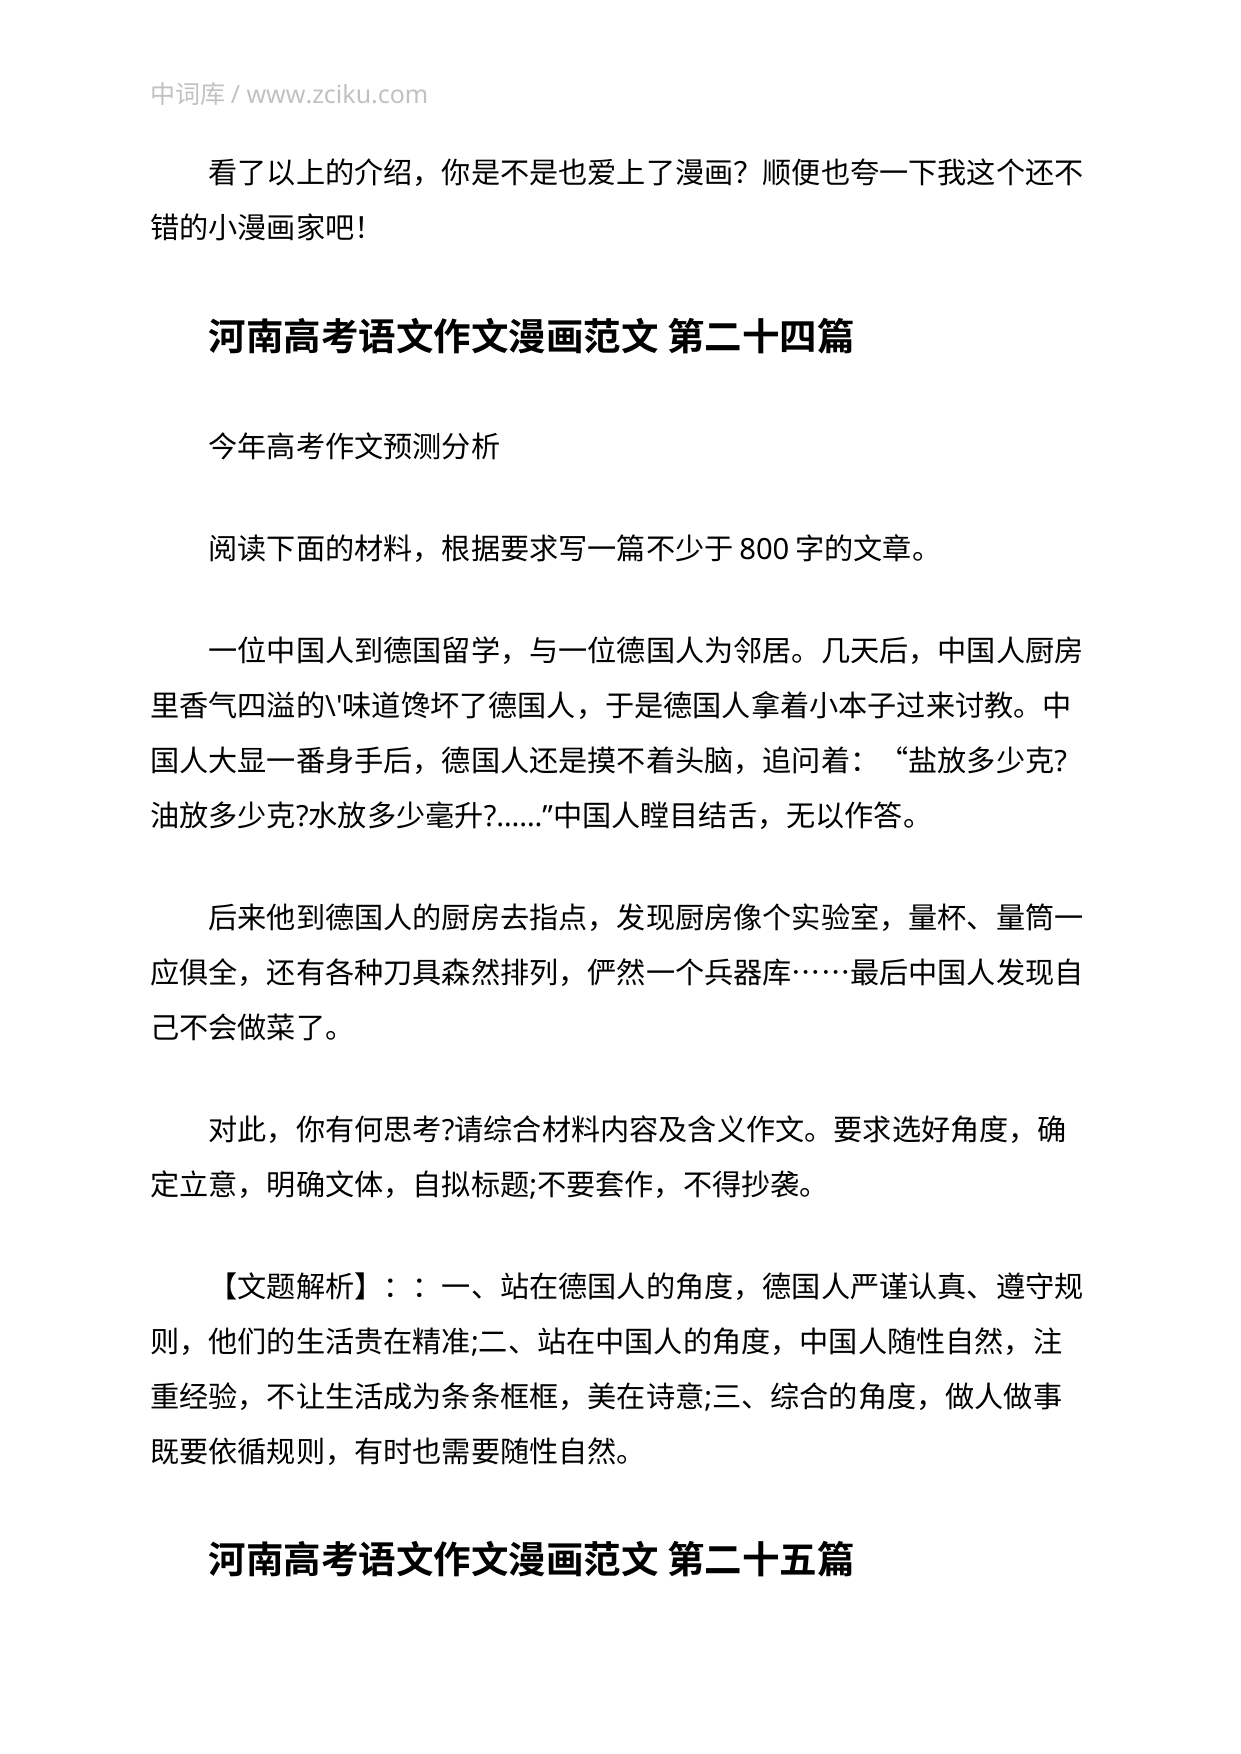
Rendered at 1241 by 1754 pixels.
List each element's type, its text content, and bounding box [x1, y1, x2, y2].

text 后来他到德国人的厨房去指点，发现厨房像个实验室，量杯、量筒一应俱全，还有各种刀具森然排列，俨然一个兵器库……最后中国人发现自己不会做菜了。 [150, 895, 1090, 1047]
text 河南高考语文作文漫画范文 第二十四篇 [150, 307, 1090, 361]
text 一位中国人到德国留学，与一位德国人为邻居。几天后，中国人厨房里香气四溢的\'味道馋坏了德国人，于是德国人拿着小本子过来讨教。中国人大显一番身手后，德国人还是摸不着头脑，追问着：“盐放多少克?油放多少克?水放多少毫升?……”中国人瞠目结舌，无以作答。 [150, 628, 1090, 835]
text 【文题解析】：：一、站在德国人的角度，德国人严谨认真、遵守规则，他们的生活贵在精准;二、站在中国人的角度，中国人随性自然，注重经验，不让生活成为条条框框，美在诗意;三、综合的角度，做人做事既要依循规则，有时也需要随性自然。 [150, 1263, 1090, 1470]
text 阅读下面的材料，根据要求写一篇不少于800字的文章。 [150, 526, 1090, 568]
text 河南高考语文作文漫画范文 第二十五篇 [150, 1530, 1090, 1584]
text 看了以上的介绍，你是不是也爱上了漫画？顺便也夸一下我这个还不错的小漫画家吧！ [150, 150, 1090, 247]
text 对此，你有何思考?请综合材料内容及含义作文。要求选好角度，确定立意，明确文体，自拟标题;不要套作，不得抄袭。 [150, 1106, 1090, 1204]
text 今年高考作文预测分析 [150, 424, 1090, 466]
